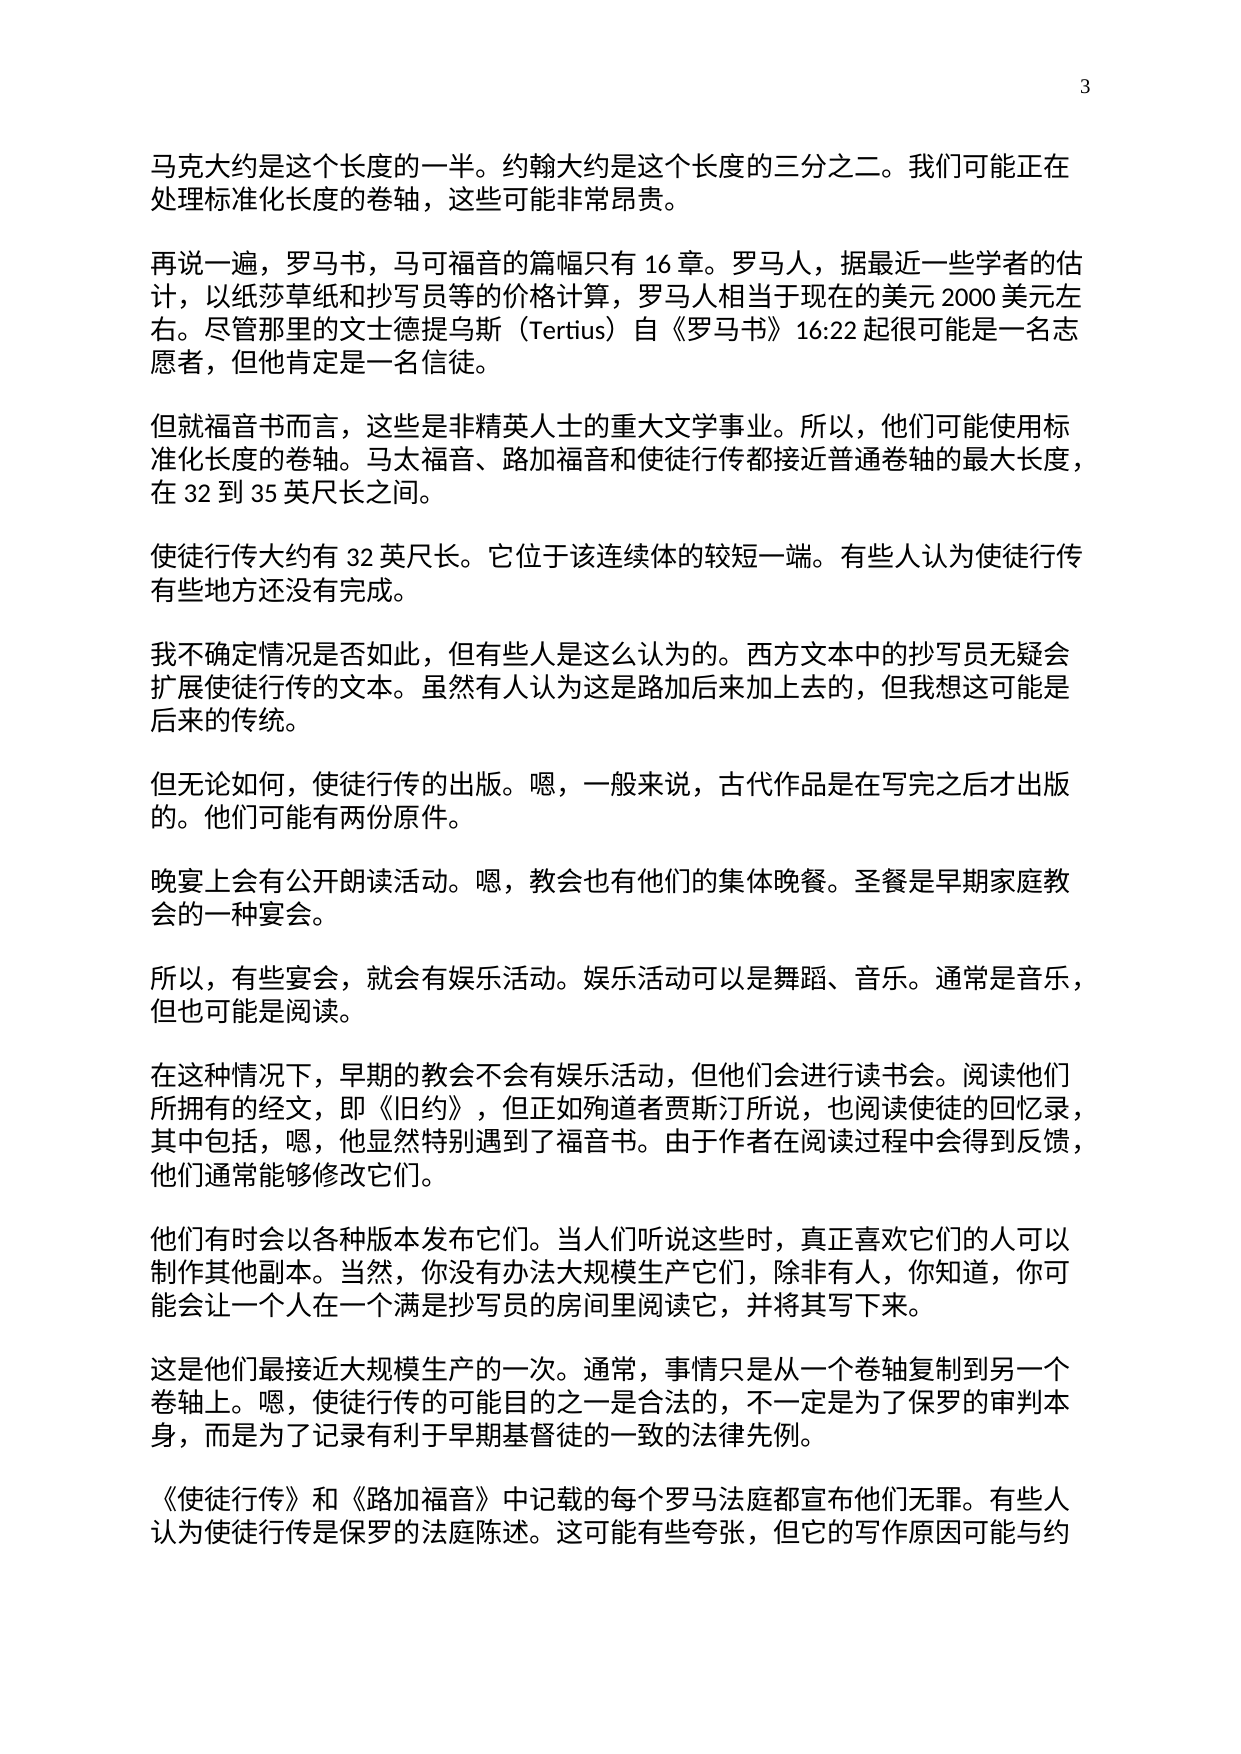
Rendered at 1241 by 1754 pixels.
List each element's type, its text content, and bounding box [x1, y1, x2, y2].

text 但无论如何，使徒行传的出版。嗯，一般来说，古代作品是在写完之后才出版的。他们可能有两份原件。 [150, 768, 1090, 834]
text 马克大约是这个长度的一半。约翰大约是这个长度的三分之二。我们可能正在处理标准化长度的卷轴，这些可能非常昂贵。 [150, 150, 1090, 216]
text 他们有时会以各种版本发布它们。当人们听说这些时，真正喜欢它们的人可以制作其他副本。当然，你没有办法大规模生产它们，除非有人，你知道，你可能会让一个人在一个满是抄写员的房间里阅读它，并将其写下来。 [150, 1223, 1090, 1322]
text 但就福音书而言，这些是非精英人士的重大文学事业。所以，他们可能使用标准化长度的卷轴。马太福音、路加福音和使徒行传都接近普通卷轴的最大长度，在 32 到 35 英尺长之间。 [150, 410, 1090, 509]
text 使徒行传大约有 32 英尺长。它位于该连续体的较短一端。有些人认为使徒行传有些地方还没有完成。 [150, 541, 1090, 607]
text 再说一遍，罗马书，马可福音的篇幅只有 16 章。罗马人，据最近一些学者的估计，以纸莎草纸和抄写员等的价格计算，罗马人相当于现在的美元2000美元左右。尽管那里的文士德提乌斯（Tertius）自《罗马书》16:22 起很可能是一名志愿者，但他肯定是一名信徒。 [150, 247, 1090, 379]
text 晚宴上会有公开朗读活动。嗯，教会也有他们的集体晚餐。圣餐是早期家庭教会的一种宴会。 [150, 865, 1090, 931]
text 我不确定情况是否如此，但有些人是这么认为的。西方文本中的抄写员无疑会扩展使徒行传的文本。虽然有人认为这是路加后来加上去的，但我想这可能是后来的传统。 [150, 638, 1090, 737]
text 在这种情况下，早期的教会不会有娱乐活动，但他们会进行读书会。阅读他们所拥有的经文，即《旧约》，但正如殉道者贾斯汀所说，也阅读使徒的回忆录，其中包括，嗯，他显然特别遇到了福音书。由于作者在阅读过程中会得到反馈，他们通常能够修改它们。 [150, 1059, 1090, 1192]
text 这是他们最接近大规模生产的一次。通常，事情只是从一个卷轴复制到另一个卷轴上。嗯，使徒行传的可能目的之一是合法的，不一定是为了保罗的审判本身，而是为了记录有利于早期基督徒的一致的法律先例。 [150, 1353, 1090, 1452]
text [150, 1483, 1090, 1549]
text 所以，有些宴会，就会有娱乐活动。娱乐活动可以是舞蹈、音乐。通常是音乐，但也可能是阅读。 [150, 962, 1090, 1028]
